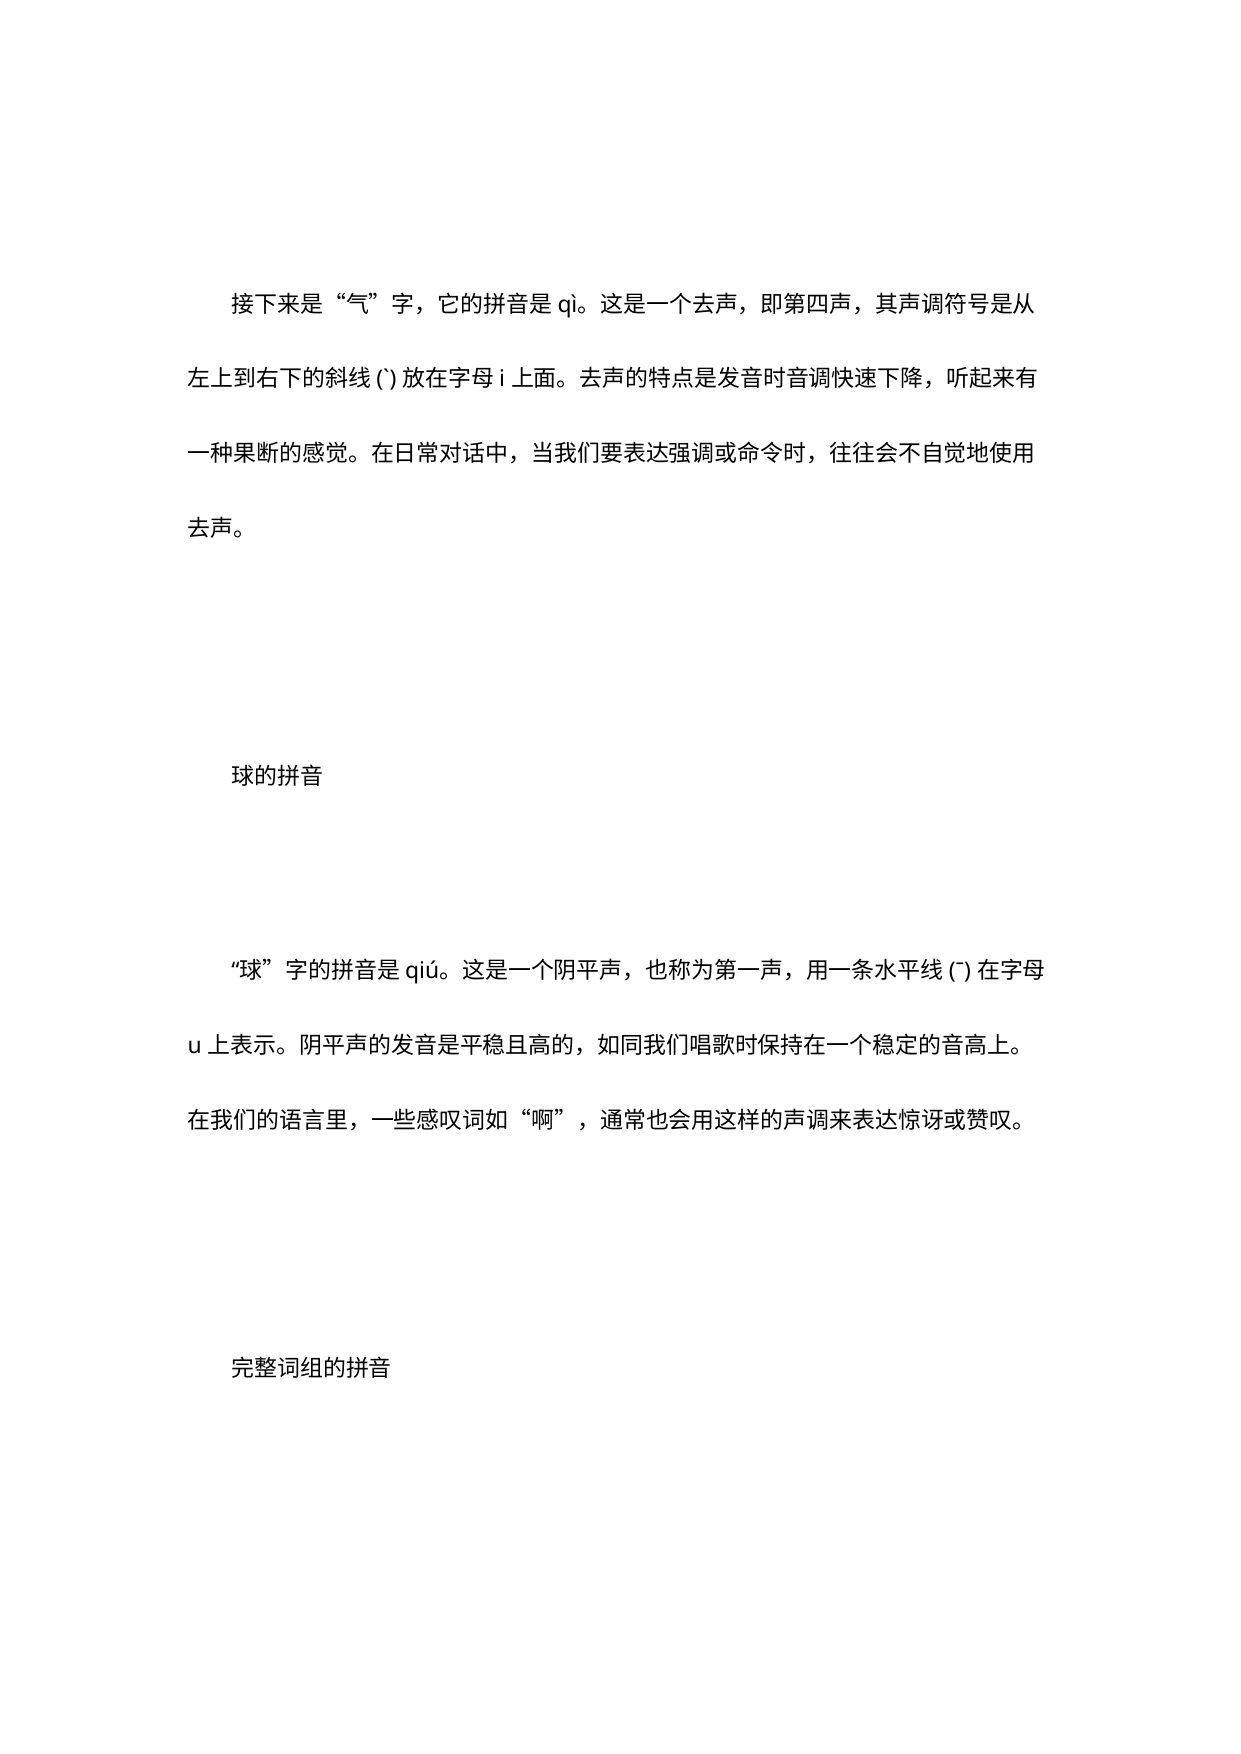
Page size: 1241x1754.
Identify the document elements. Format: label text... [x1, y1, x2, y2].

text 完整词组的拼音 [187, 1334, 1053, 1399]
text 球的拼音 [187, 742, 1053, 807]
text “球”字的拼音是 qiú。这是一个阴平声，也称为第一声，用一条水平线 (ˉ) 在字母 u 上表示。阴平声的发音是平稳且高的，如同我们唱歌时保持在一个稳定的音高上。在我们的语言里，一些感叹词如“啊”，通常也会用这样的声调来表达惊讶或赞叹。 [187, 936, 1053, 1151]
text 接下来是“气”字，它的拼音是 qì。这是一个去声，即第四声，其声调符号是从左上到右下的斜线 (`) 放在字母 i 上面。去声的特点是发音时音调快速下降，听起来有一种果断的感觉。在日常对话中，当我们要表达强调或命令时，往往会不自觉地使用去声。 [187, 270, 1053, 559]
